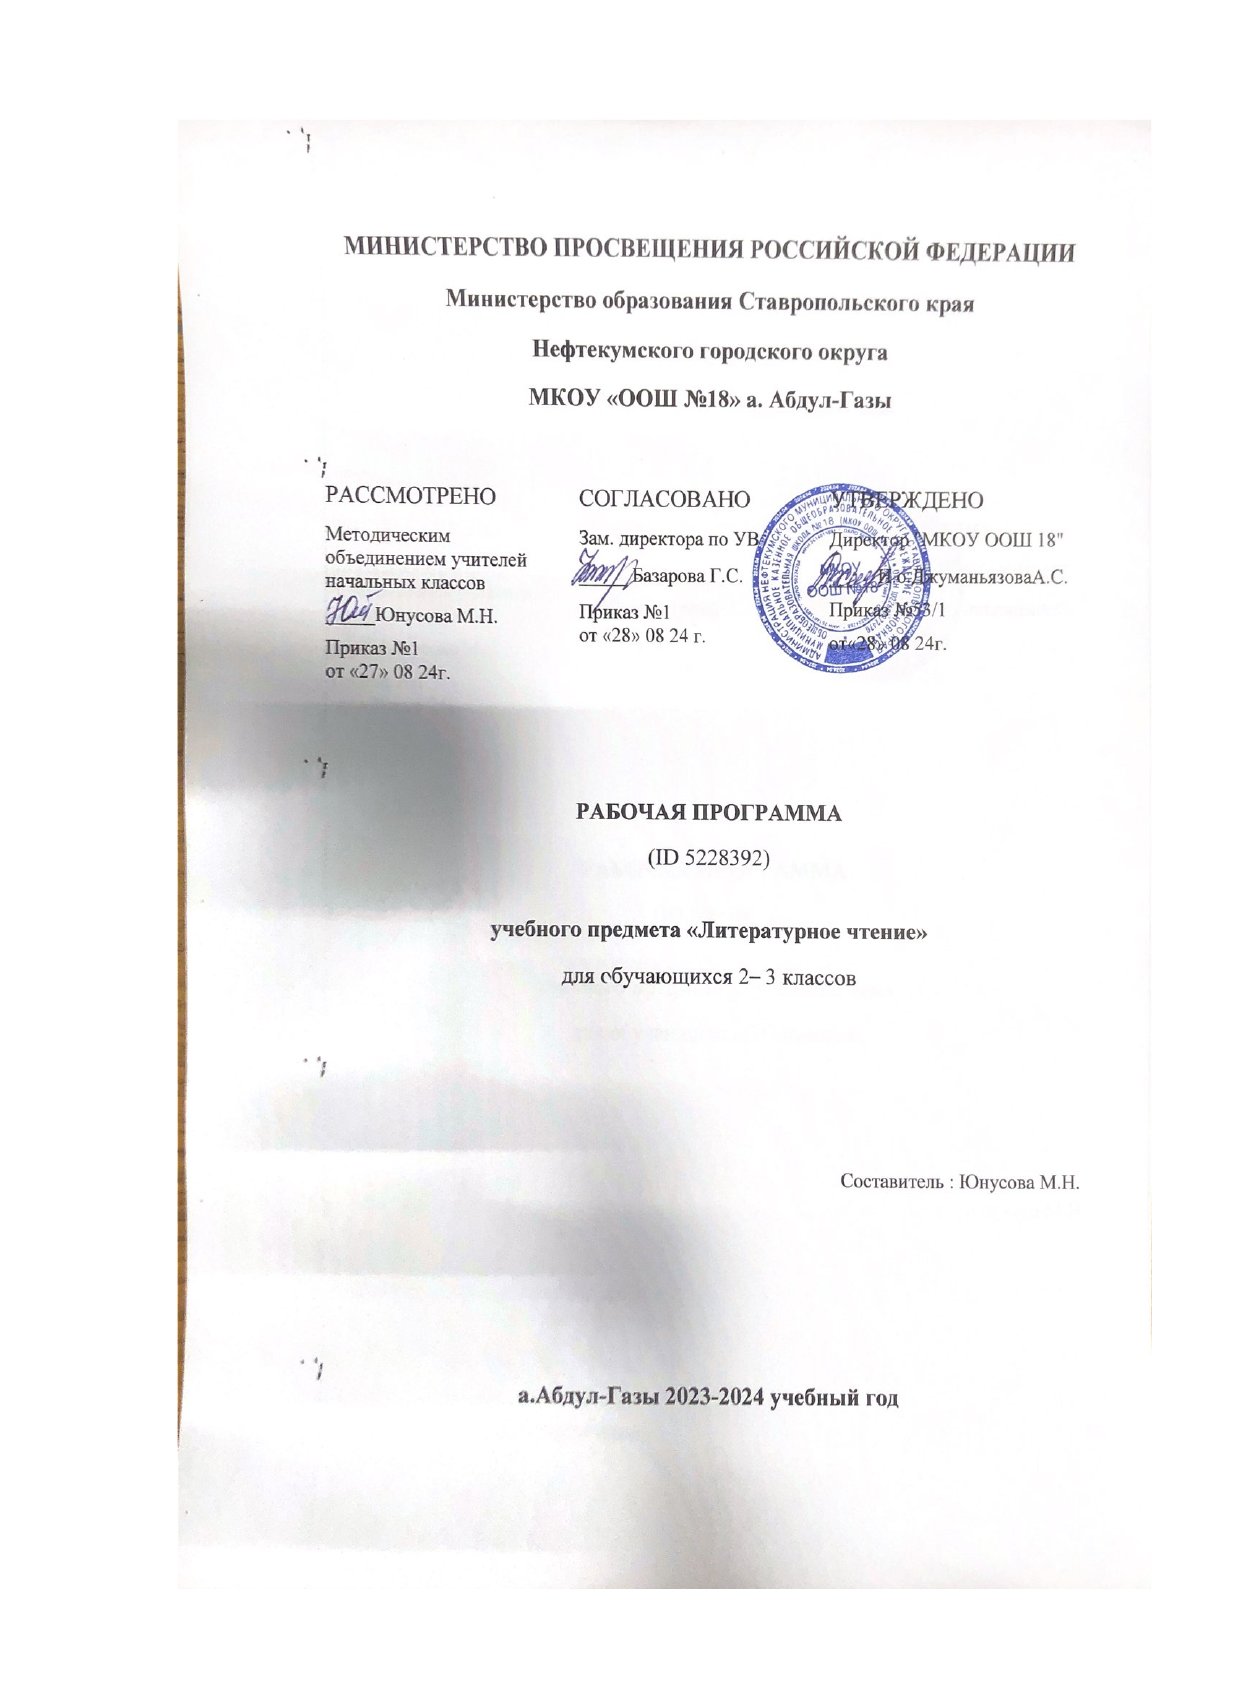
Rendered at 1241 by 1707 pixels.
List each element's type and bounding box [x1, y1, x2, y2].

picture [177, 118, 1152, 1589]
